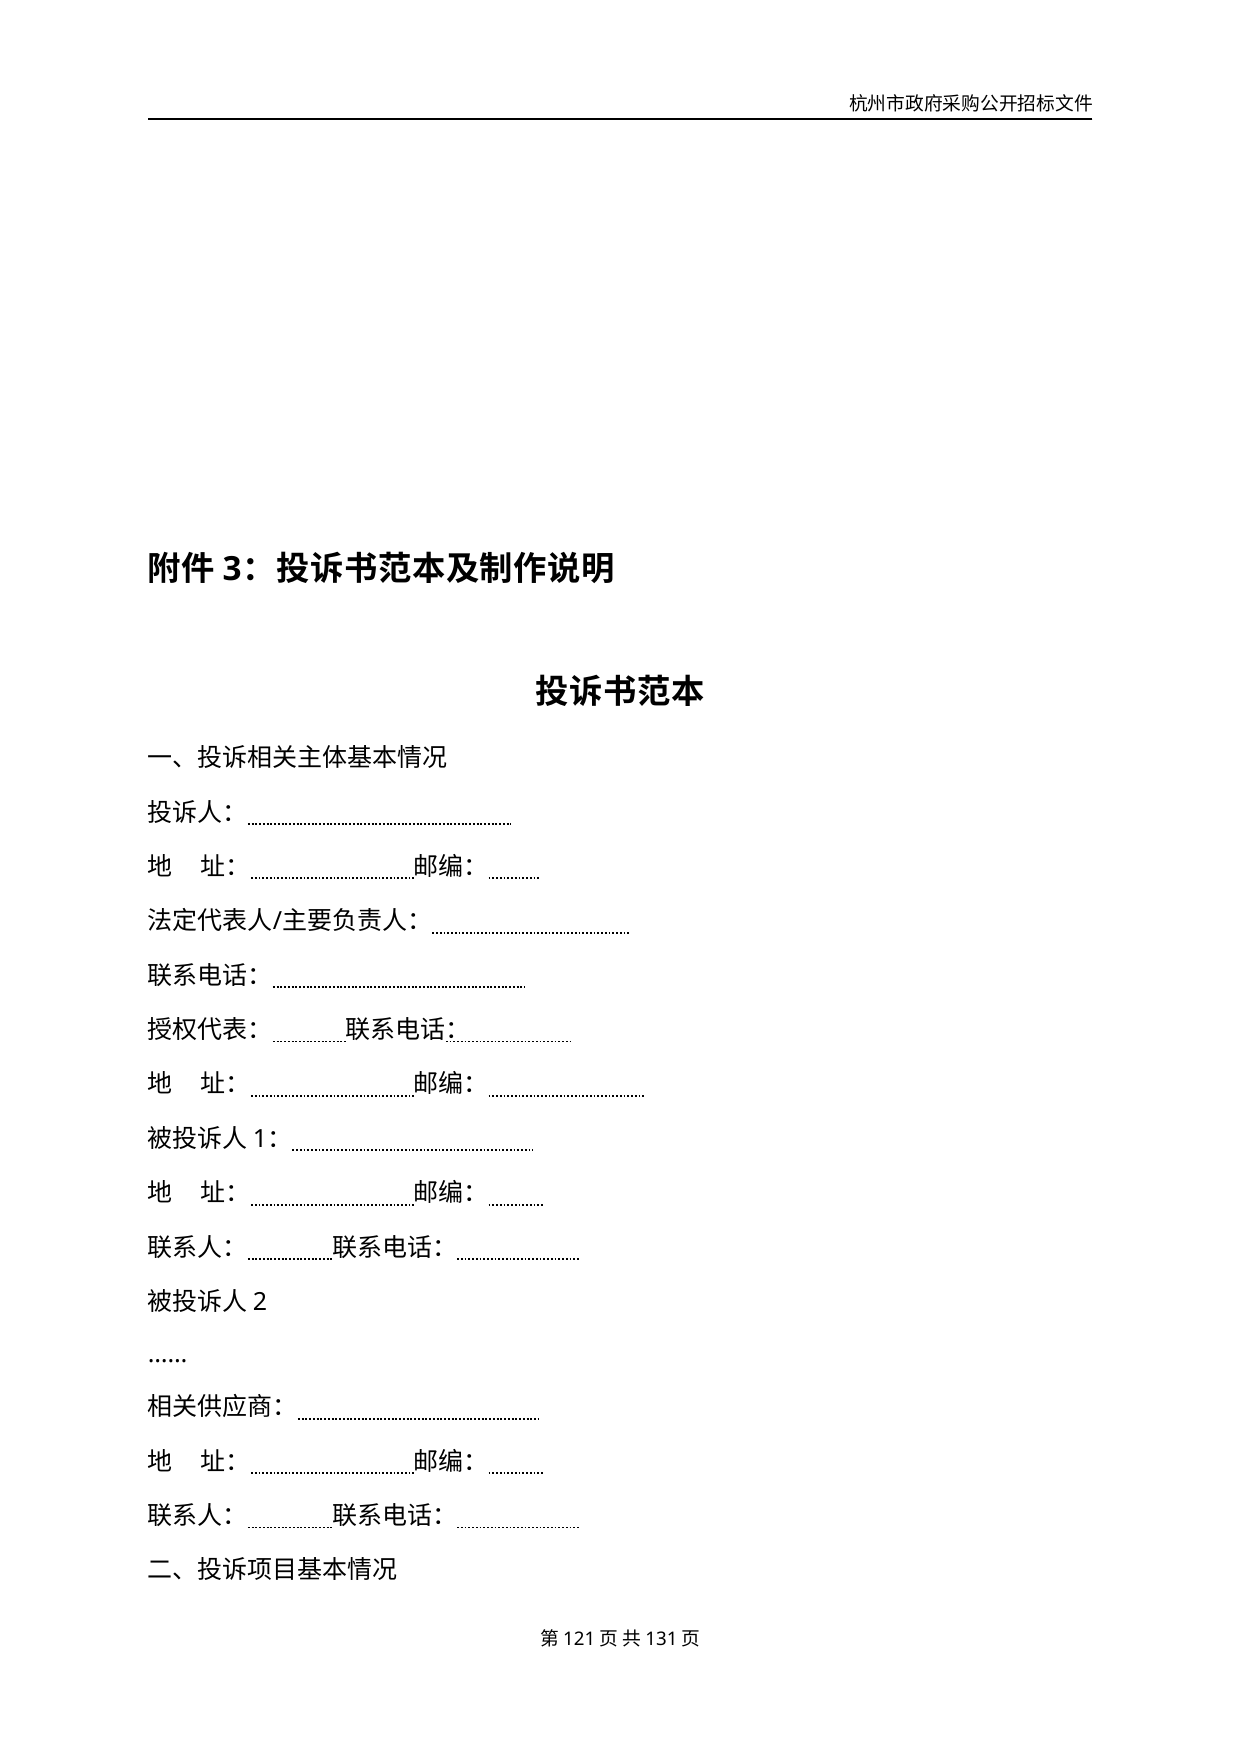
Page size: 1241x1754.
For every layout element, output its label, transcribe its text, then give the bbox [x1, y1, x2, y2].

text 一、投诉相关主体基本情况 [148, 738, 1092, 774]
text 被投诉人2 [148, 1281, 1092, 1318]
text 地 址： 邮编： [148, 1173, 1092, 1209]
text 附件3：投诉书范本及制作说明 [148, 542, 1092, 590]
text 二、投诉项目基本情况 [148, 1550, 1092, 1586]
text 联系电话： [148, 955, 1092, 991]
text 投诉人： [148, 792, 1092, 828]
text 联系人： 联系电话： [148, 1227, 1092, 1263]
text 被投诉人1： [148, 1118, 1092, 1154]
text 授权代表： 联系电话： [148, 1009, 1092, 1046]
text 地 址： 邮编： [148, 846, 1092, 883]
text 联系人： 联系电话： [148, 1496, 1092, 1532]
text 相关供应商： [148, 1387, 1092, 1423]
text 投诉书范本 [148, 665, 1092, 713]
text 法定代表人/主要负责人： [148, 901, 1092, 937]
text 地 址： 邮编： [148, 1441, 1092, 1477]
text …… [148, 1336, 1092, 1370]
text 地 址： 邮编： [148, 1064, 1092, 1100]
